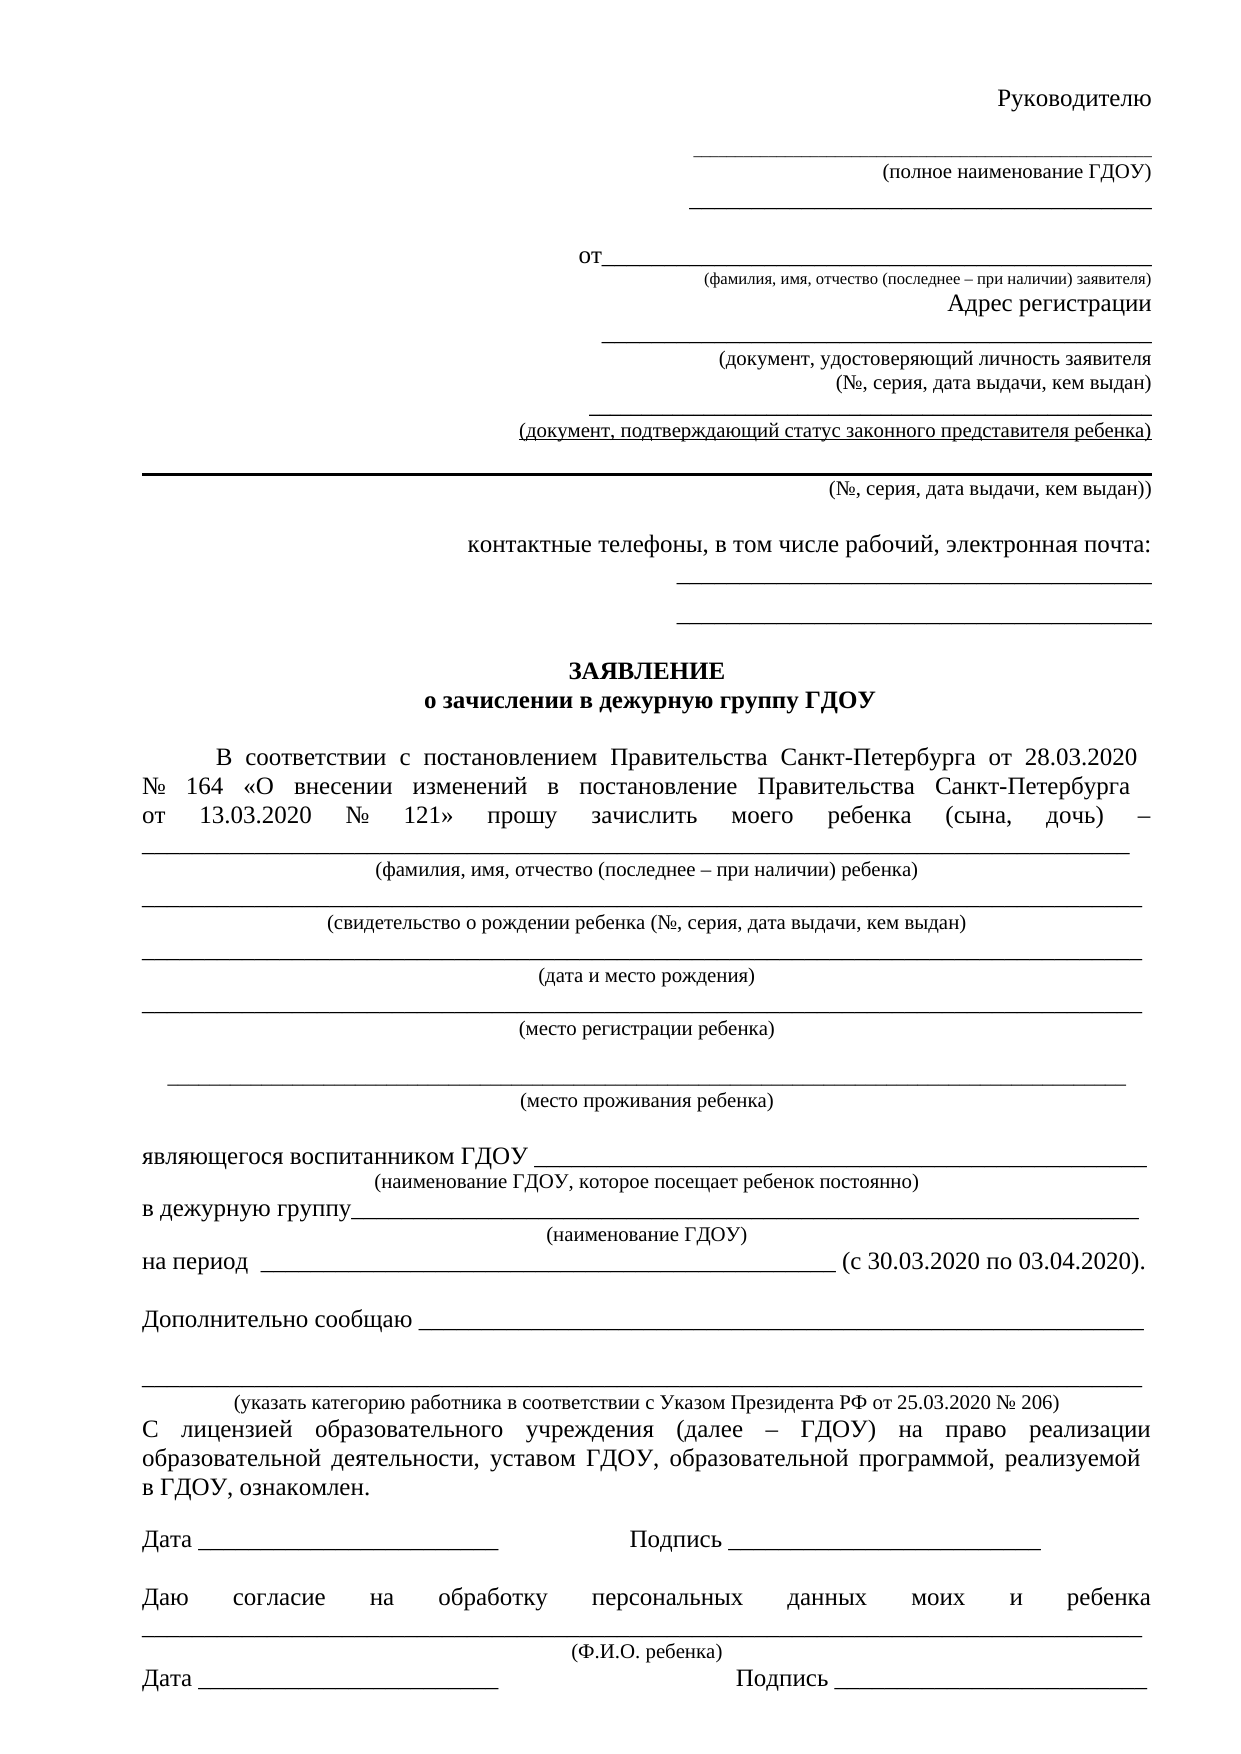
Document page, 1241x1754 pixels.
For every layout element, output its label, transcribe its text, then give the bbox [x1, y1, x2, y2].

text С лицензией образовательного учреждения (далее – ГДОУ) на право реализации образовательной деятельности, уставом ГДОУ, образовательной программой, реализуемой в ГДОУ, ознакомлен. [142, 1414, 1152, 1500]
text Дата ________________________ Подпись _________________________ [142, 1663, 1152, 1692]
text ________________________________________________________________________________ [142, 881, 1152, 910]
text Дата ________________________ Подпись _________________________ [142, 1524, 1152, 1553]
text Даю согласие на обработку персональных данных моих и ребенка ________________________________________________________________________________ [142, 1582, 1152, 1639]
text (Ф.И.О. ребенка) [142, 1639, 1152, 1663]
text (наименование ГДОУ) [142, 1222, 1152, 1246]
text (свидетельство о рождении ребенка (№, серия, дата выдачи, кем выдан) [142, 910, 1152, 934]
text ____________________________________________ [142, 317, 1152, 346]
text (№, серия, дата выдачи, кем выдан) [142, 370, 1152, 394]
text ______________________________________ [142, 558, 1152, 587]
text ____________________________________________________________________________________________ [142, 1064, 1152, 1088]
text В соответствии с постановлением Правительства Санкт-Петербурга от 28.03.2020 № 164 «О внесении изменений в постановление Правительства Санкт-Петербурга от 13.03.2020 № 121» прошу зачислить моего ребенка (сына, дочь) – _______________________________________________________________________________ [142, 742, 1152, 857]
text (№, серия, дата выдачи, кем выдан)) [142, 476, 1152, 500]
text ________________________________________________________________________________ [142, 934, 1152, 963]
text (указать категорию работника в соответствии с Указом Президента РФ от 25.03.2020 № 206) [142, 1390, 1152, 1414]
text (фамилия, имя, отчество (последнее – при наличии) ребенка) [142, 857, 1152, 881]
text в дежурную группу_______________________________________________________________ [142, 1193, 1152, 1222]
text от____________________________________________ [142, 240, 1152, 269]
text Дополнительно сообщаю __________________________________________________________ [142, 1304, 1152, 1333]
text ______________________________________________________ [142, 394, 1152, 418]
text (документ, удостоверяющий личность заявителя [142, 346, 1152, 370]
text ________________________________________________________________________________ [142, 987, 1152, 1016]
text о зачислении в дежурную группу ГДОУ [142, 685, 1152, 713]
text (документ, подтверждающий статус законного представителя ребенка) [142, 418, 1152, 473]
text (место регистрации ребенка) [142, 1016, 1152, 1040]
text контактные телефоны, в том числе рабочий, электронная почта: [142, 529, 1152, 558]
text (фамилия, имя, отчество (последнее – при наличии) заявителя) [142, 269, 1152, 288]
text (дата и место рождения) [142, 963, 1152, 987]
text (наименование ГДОУ, которое посещает ребенок постоянно) [142, 1169, 1152, 1193]
text Руководителю [142, 83, 1152, 111]
text Адрес регистрации [142, 288, 1152, 317]
text _____________________________________ [142, 183, 1152, 211]
text _______________________________________________________ [142, 139, 1152, 159]
text ______________________________________ [142, 598, 1152, 627]
text являющегося воспитанником ГДОУ _________________________________________________ [142, 1141, 1152, 1169]
text ЗАЯВЛЕНИЕ [142, 656, 1152, 685]
text (место проживания ребенка) [142, 1088, 1152, 1112]
text ________________________________________________________________________________ [142, 1361, 1152, 1390]
text (полное наименование ГДОУ) [142, 159, 1152, 183]
text на период ______________________________________________ (с 30.03.2020 по 03.04.2020). [142, 1246, 1152, 1275]
